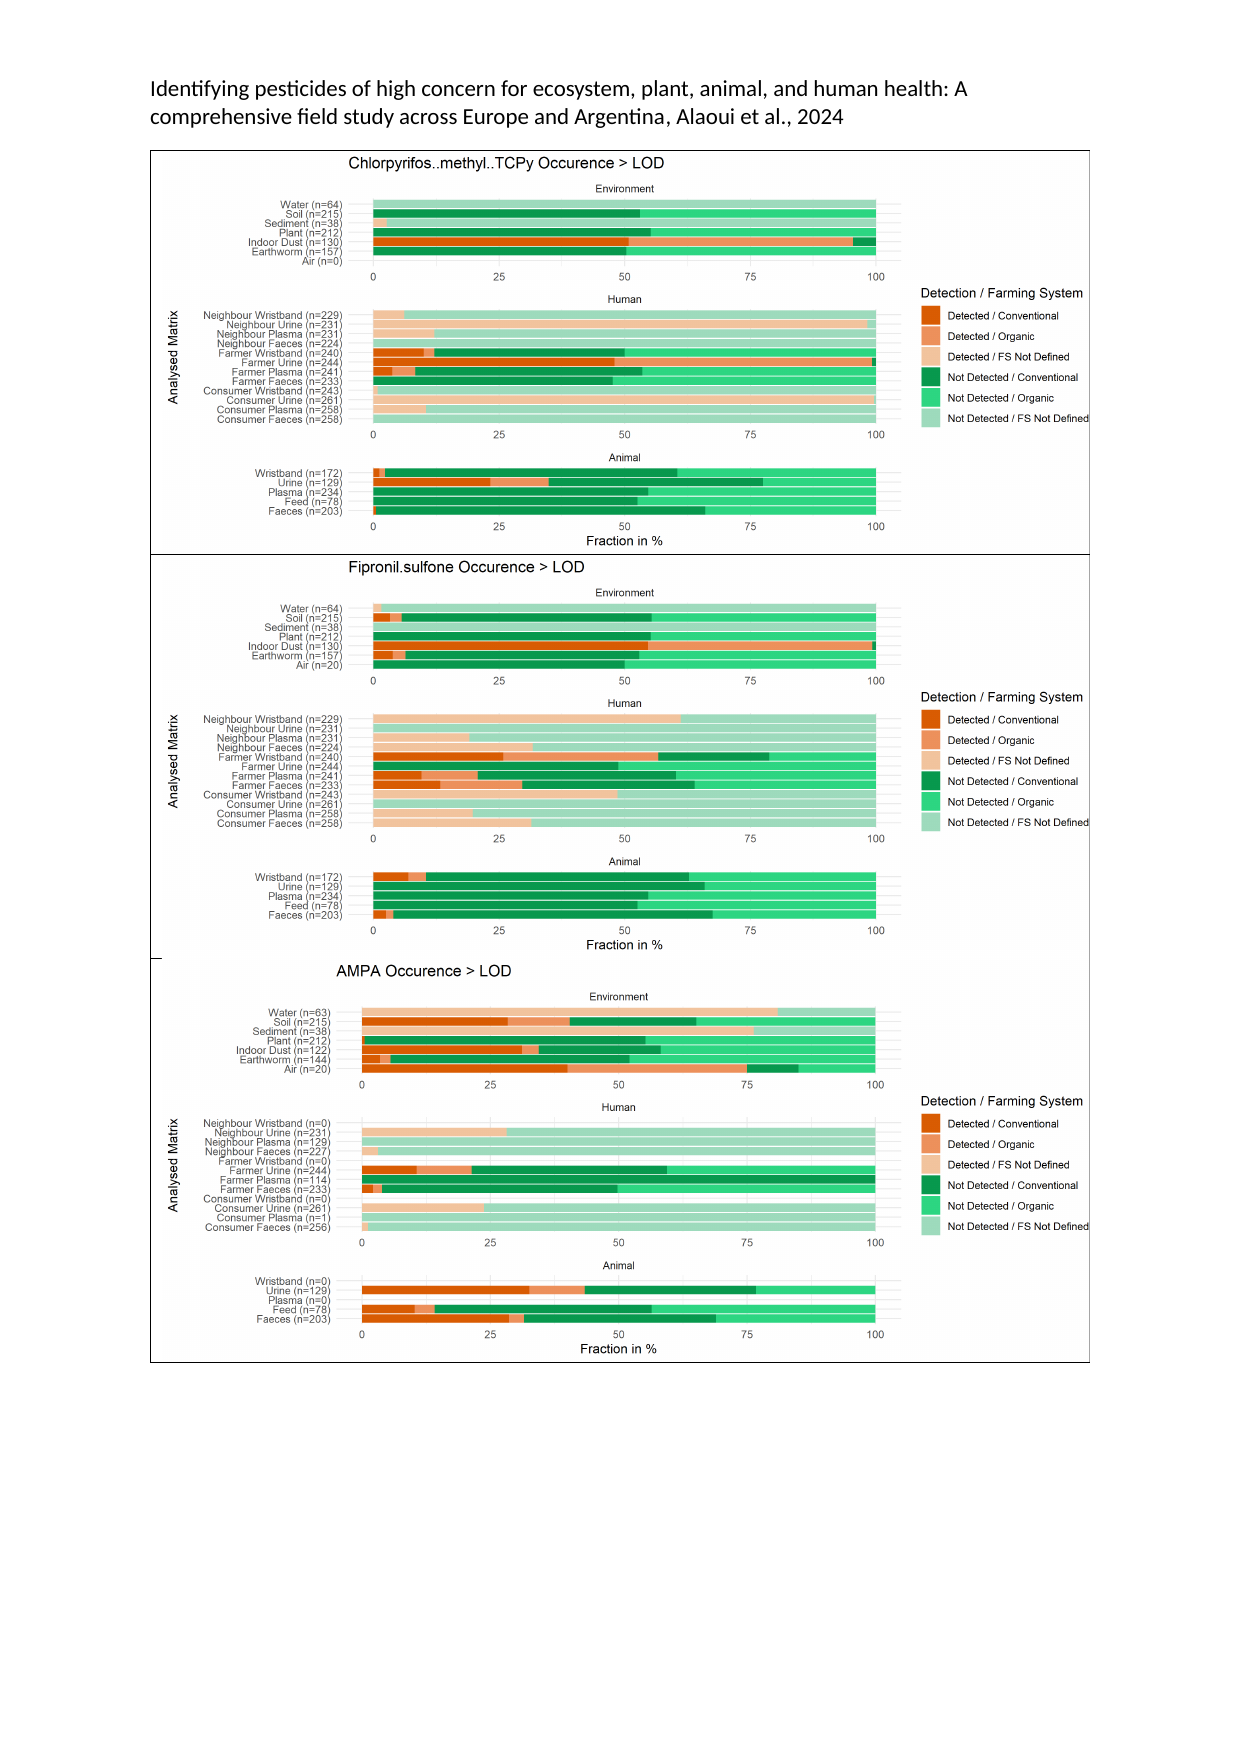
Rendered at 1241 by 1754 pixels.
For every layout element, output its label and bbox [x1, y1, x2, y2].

table_cell [151, 555, 161, 958]
table_cell [151, 151, 161, 554]
picture [161, 151, 1090, 554]
table_cell [151, 959, 161, 1362]
picture [161, 555, 1090, 1362]
